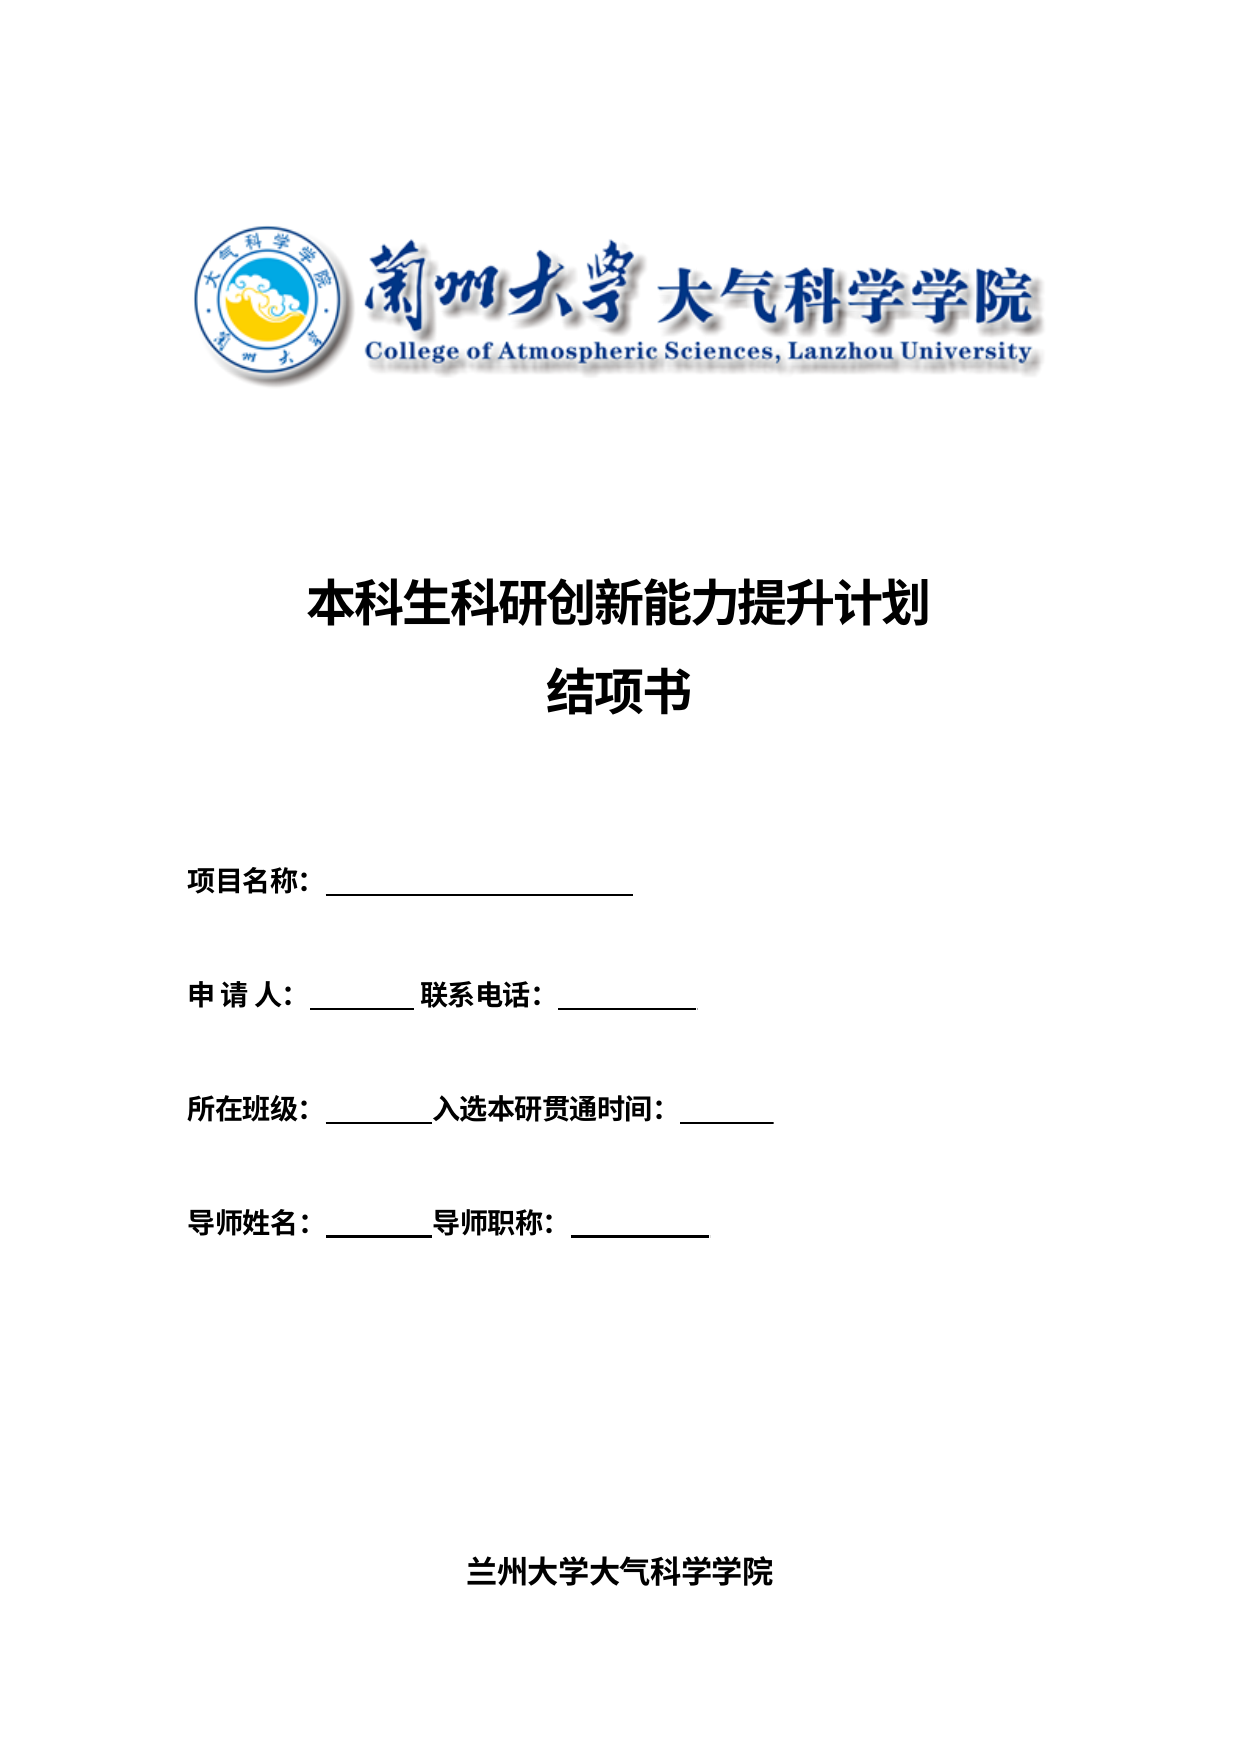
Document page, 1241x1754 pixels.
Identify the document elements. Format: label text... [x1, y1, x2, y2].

text 导师姓名： 导师职称： [187, 1201, 1053, 1241]
text 所在班级： 入选本研贯通时间： [187, 1087, 1053, 1128]
picture [187, 219, 1047, 389]
text 兰州大学大气科学学院 [187, 1551, 1053, 1592]
text 本科生科研创新能力提升计划 [187, 569, 1053, 634]
text 申 请 人： 联系电话： [187, 973, 1053, 1014]
text 项目名称： [187, 859, 1053, 900]
text 结项书 [187, 658, 1053, 723]
